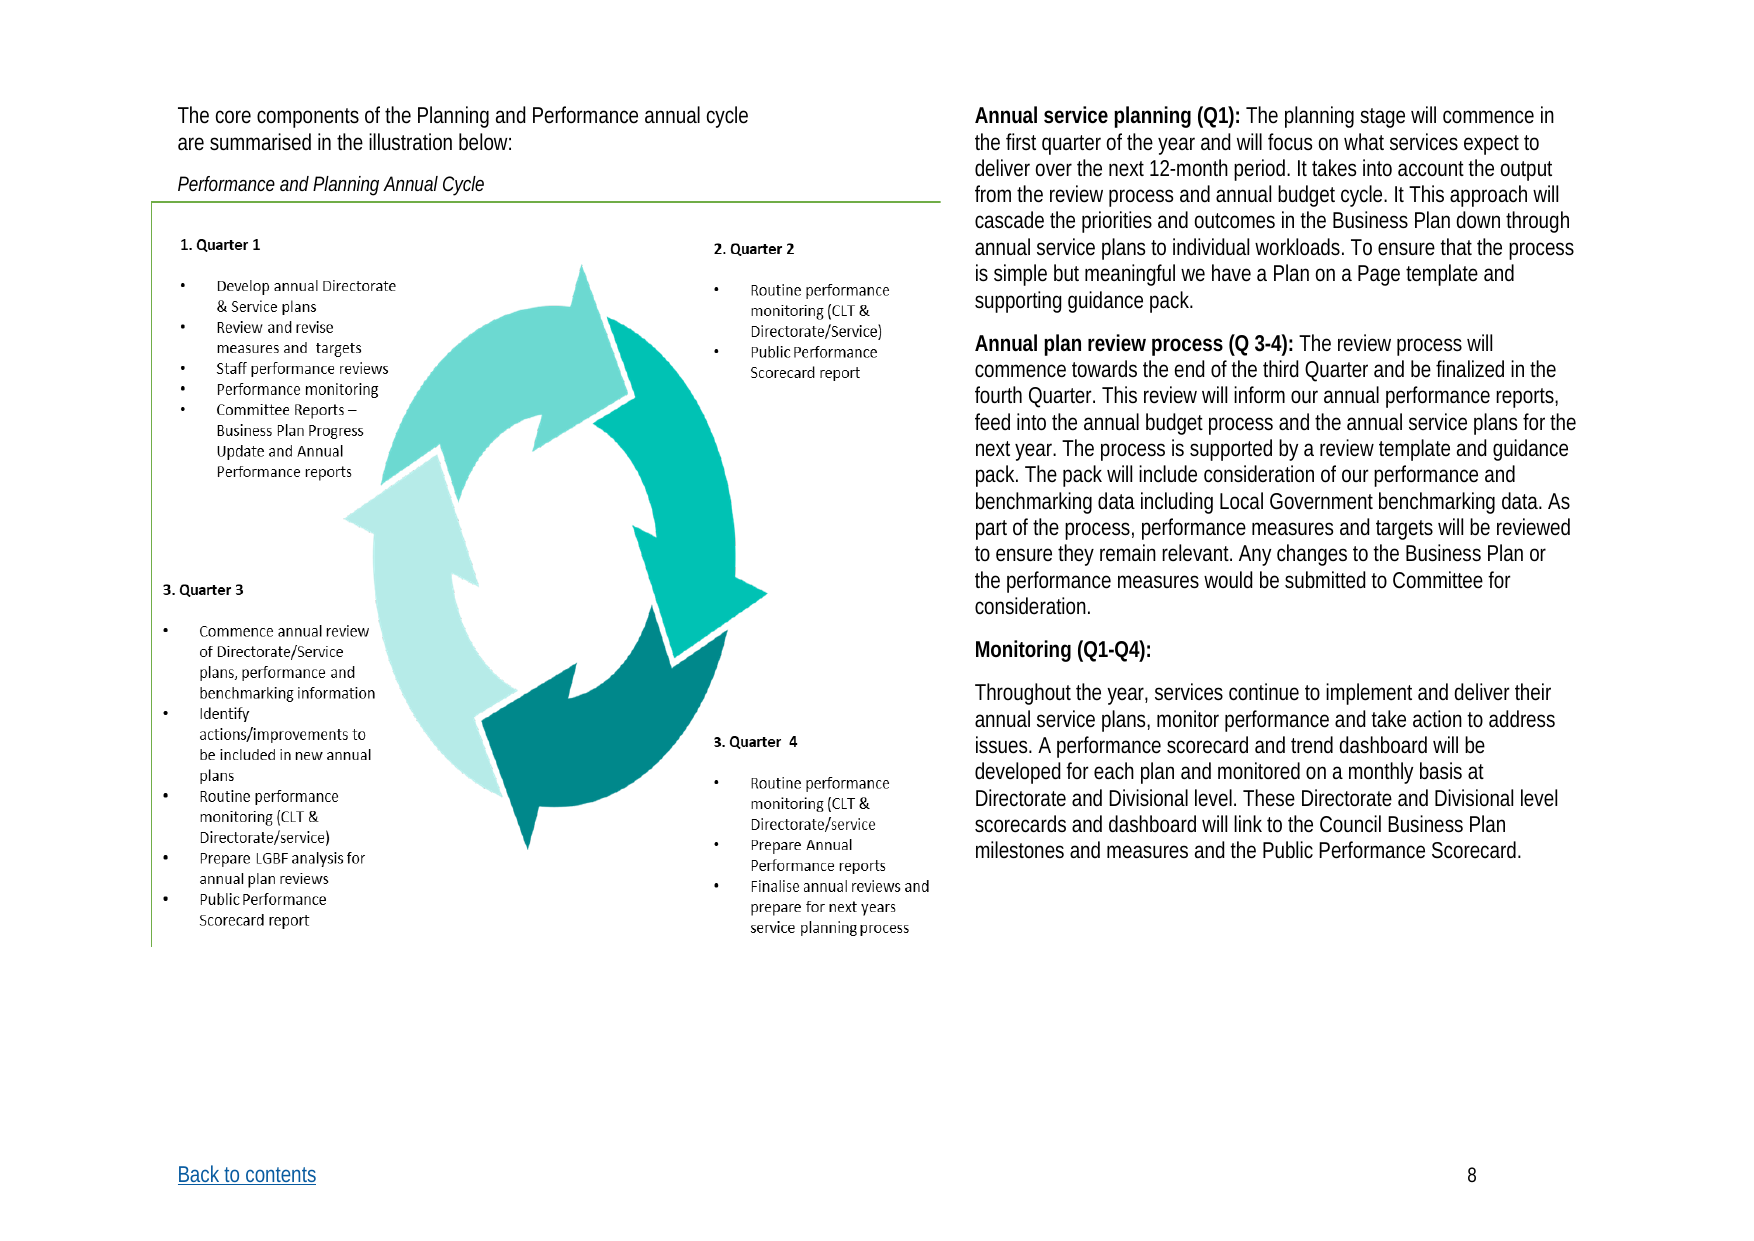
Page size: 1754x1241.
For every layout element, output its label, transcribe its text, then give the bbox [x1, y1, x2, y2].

text The core components of the Planning and Performance annual cycle are summarised in the illustration below: [177, 102, 779, 155]
text Monitoring (Q1-Q4): [974, 636, 1577, 662]
text Annual plan review process (Q 3-4): The review process will commence towards the end of the third Quarter and be finalized in the fourth Quarter. This review will inform our annual performance reports, feed into the annual budget process and the annual service plans for the next year. The process is supported by a review template and guidance pack. The pack will include consideration of our performance and benchmarking data including Local Government benchmarking data. As part of the process, performance measures and targets will be reviewed to ensure they remain relevant. Any changes to the Business Plan or the performance measures would be submitted to Committee for consideration. [974, 329, 1577, 619]
text Annual service planning (Q1): The planning stage will commence in the first quarter of the year and will focus on what services expect to deliver over the next 12-month period. It takes into account the output from the review process and annual budget cycle. It This approach will cascade the priorities and outcomes in the Business Plan down through annual service plans to individual workloads. To ensure that the process is simple but meaningful we have a Plan on a Page template and supporting guidance pack. [974, 102, 1577, 313]
text Throughout the year, services continue to implement and deliver their annual service plans, monitor performance and take action to address issues. A performance scorecard and trend dashboard will be developed for each plan and monitored on a monthly basis at Directorate and Divisional level. These Directorate and Divisional level scorecards and dashboard will link to the Council Business Plan milestones and measures and the Public Performance Scorecard. [974, 679, 1577, 864]
text Performance and Planning Annual Cycle [177, 171, 779, 195]
picture [150, 201, 940, 944]
